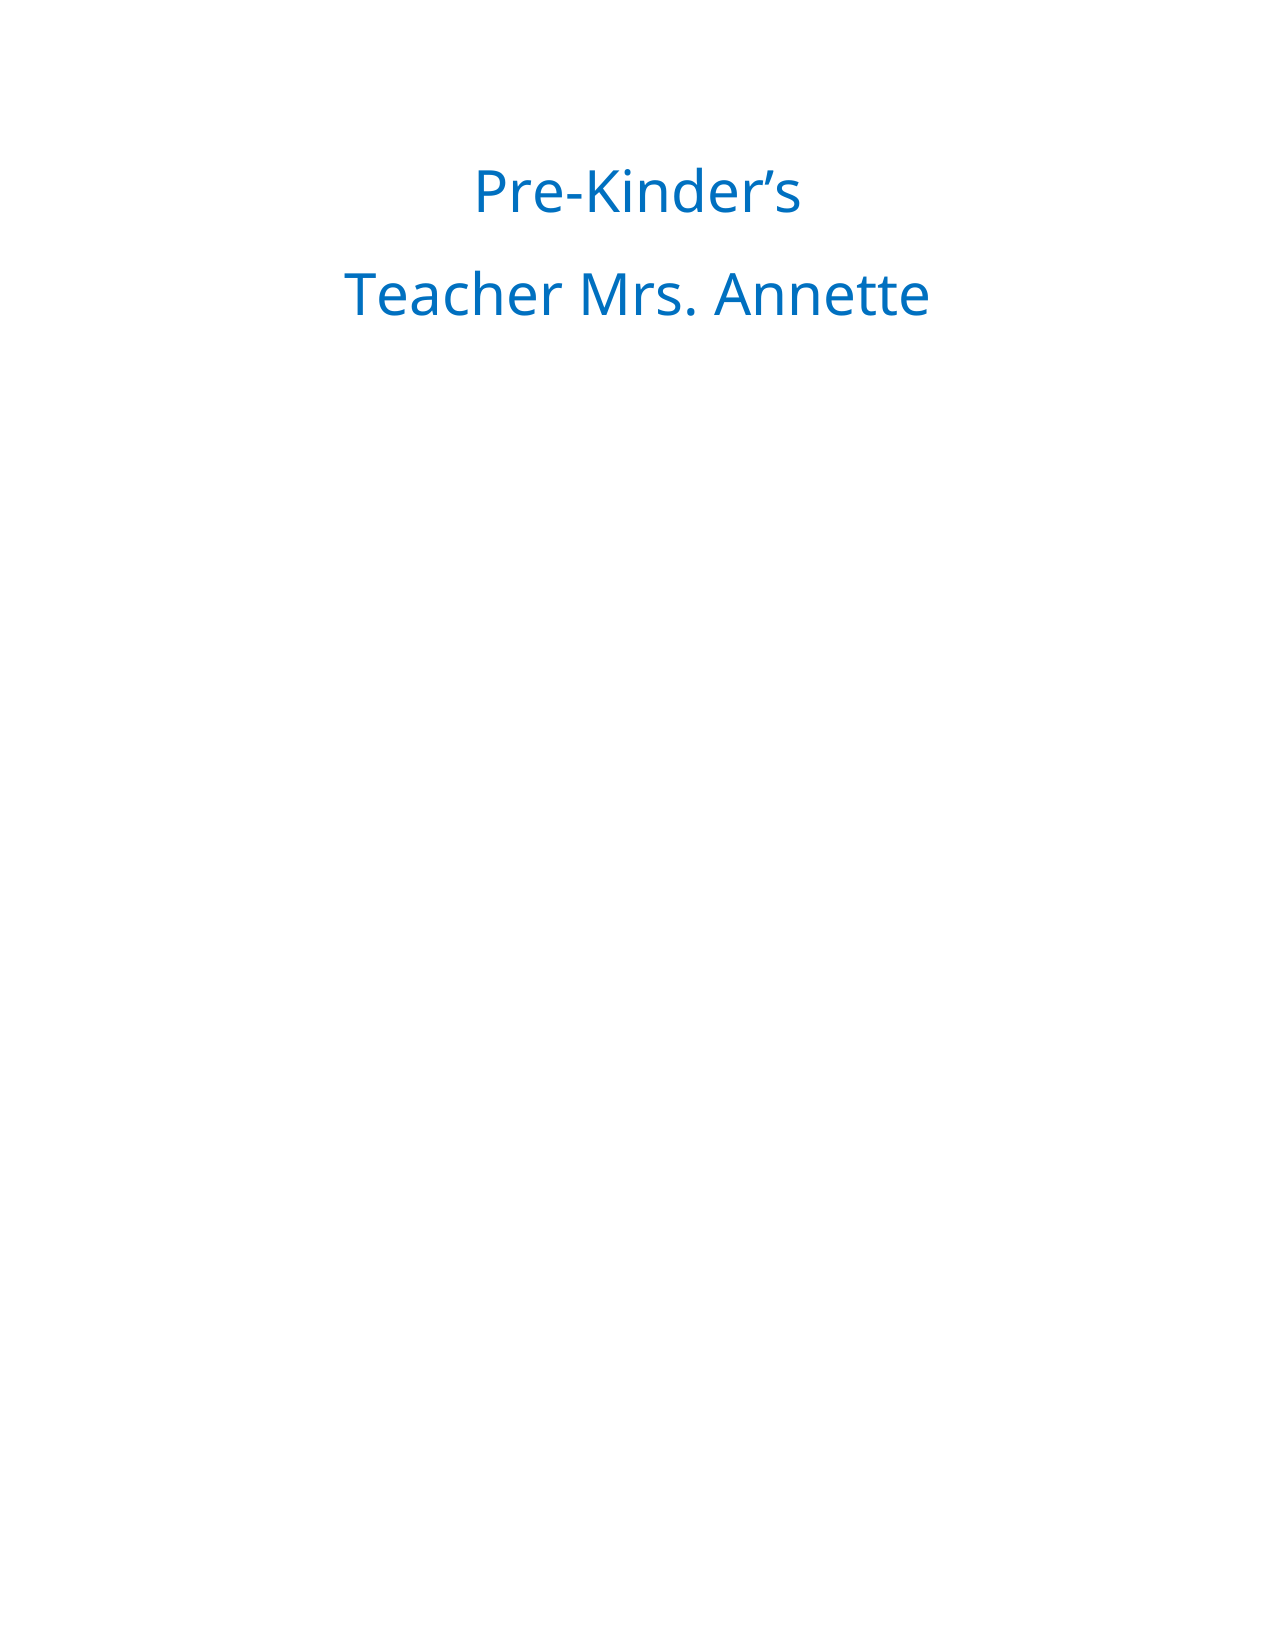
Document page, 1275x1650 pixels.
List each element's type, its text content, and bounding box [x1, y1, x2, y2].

text Pre-Kinder’s [150, 150, 1125, 229]
text Teacher Mrs. Annette [150, 252, 1125, 332]
